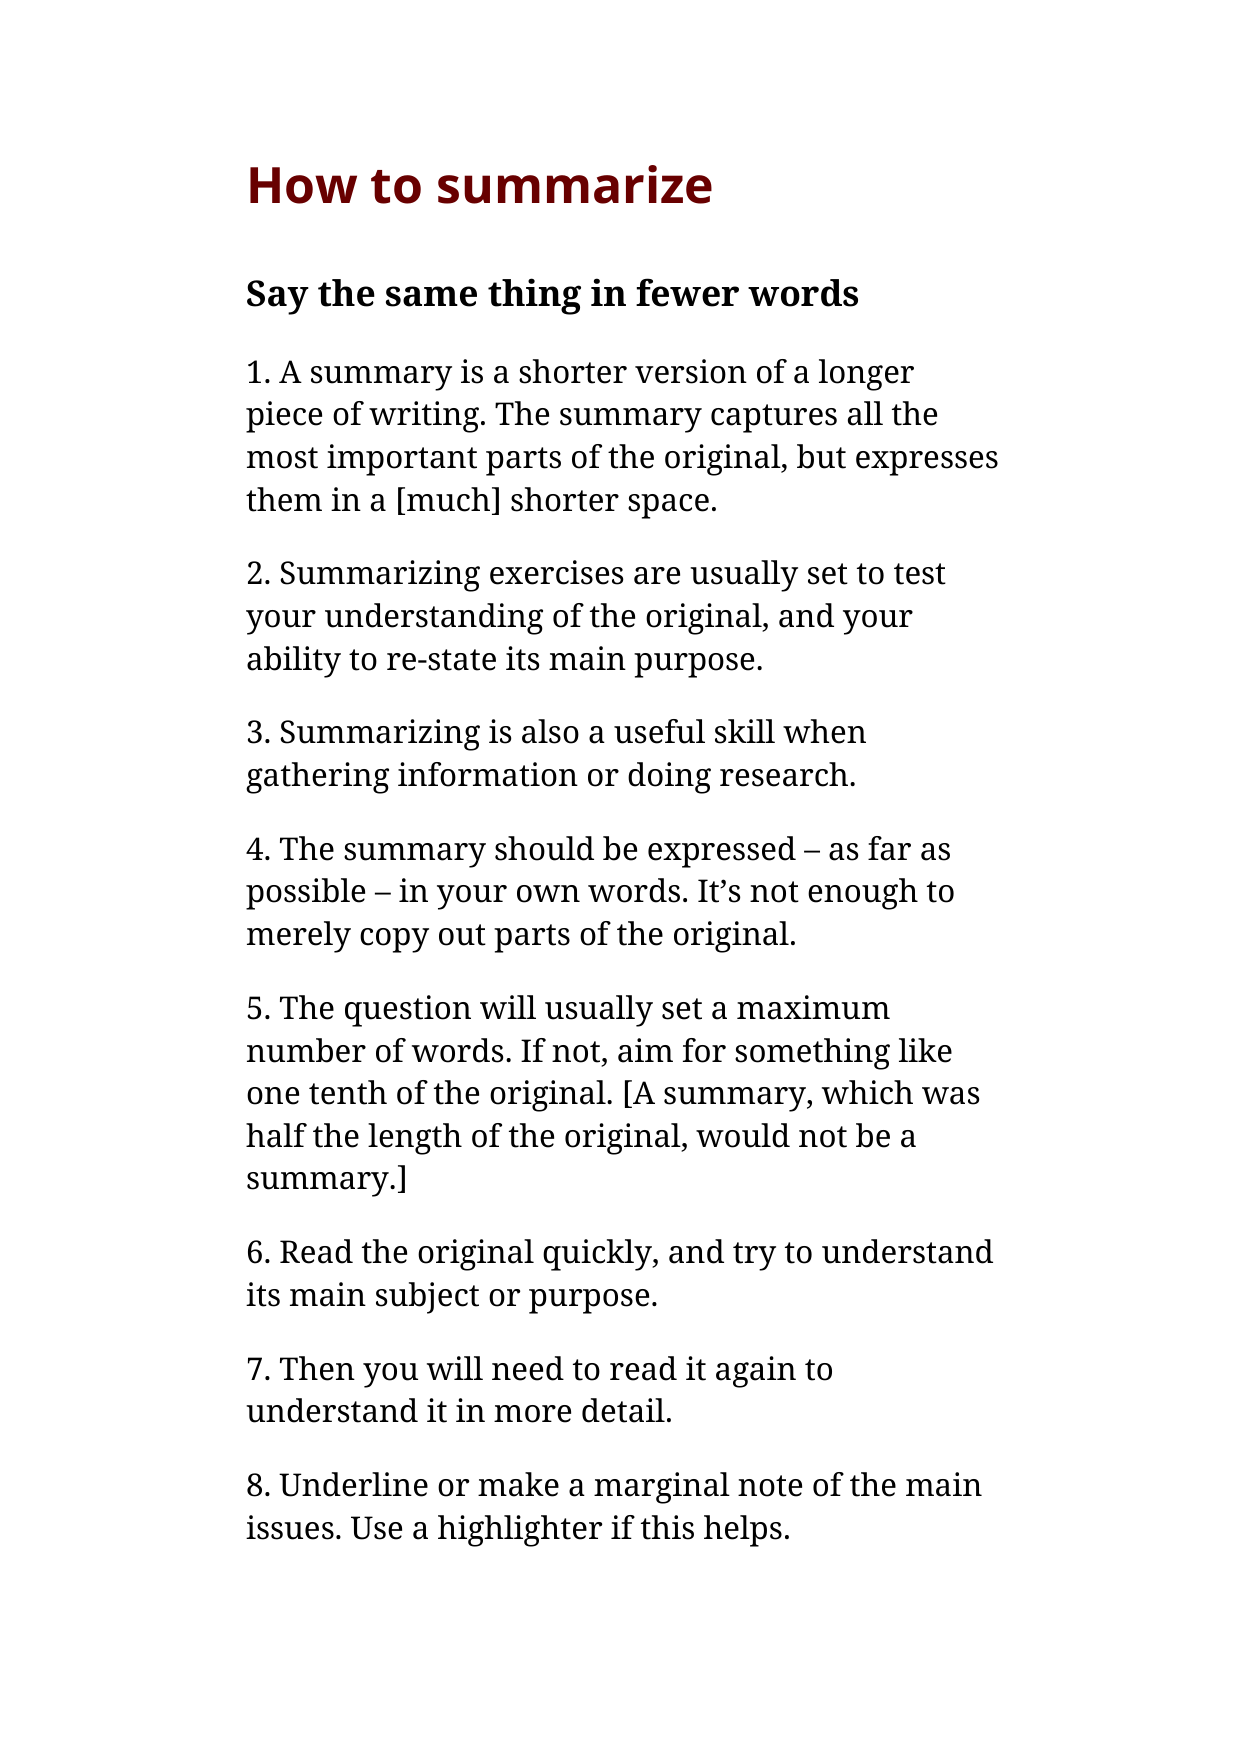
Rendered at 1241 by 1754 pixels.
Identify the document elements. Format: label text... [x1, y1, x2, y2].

text 6. Read the original quickly, and try to understand its main subject or purpose. [246, 1230, 1001, 1315]
text How to summarize [246, 150, 1001, 218]
text 7. Then you will need to read it again to understand it in more detail. [246, 1347, 1001, 1432]
text 4. The summary should be expressed – as far as possible – in your own words. It’s not enough to merely copy out parts of the original. [246, 827, 1001, 955]
text 1. A summary is a shorter version of a longer piece of writing. The summary captures all the most important parts of the original, but expresses them in a [much] shorter space. [246, 350, 1001, 520]
text 2. Summarizing exercises are usually set to test your understanding of the original, and your ability to re-state its main purpose. [246, 551, 1001, 679]
text 3. Summarizing is also a useful skill when gathering information or doing research. [246, 710, 1001, 796]
text 8. Underline or make a marginal note of the main issues. Use a highlighter if this helps. [246, 1463, 1001, 1548]
text 5. The question will usually set a maximum number of words. If not, aim for something like one tenth of the original. [A summary, which was half the length of the original, would not be a summary.] [246, 986, 1001, 1199]
text Say the same thing in fewer words [246, 268, 1001, 316]
